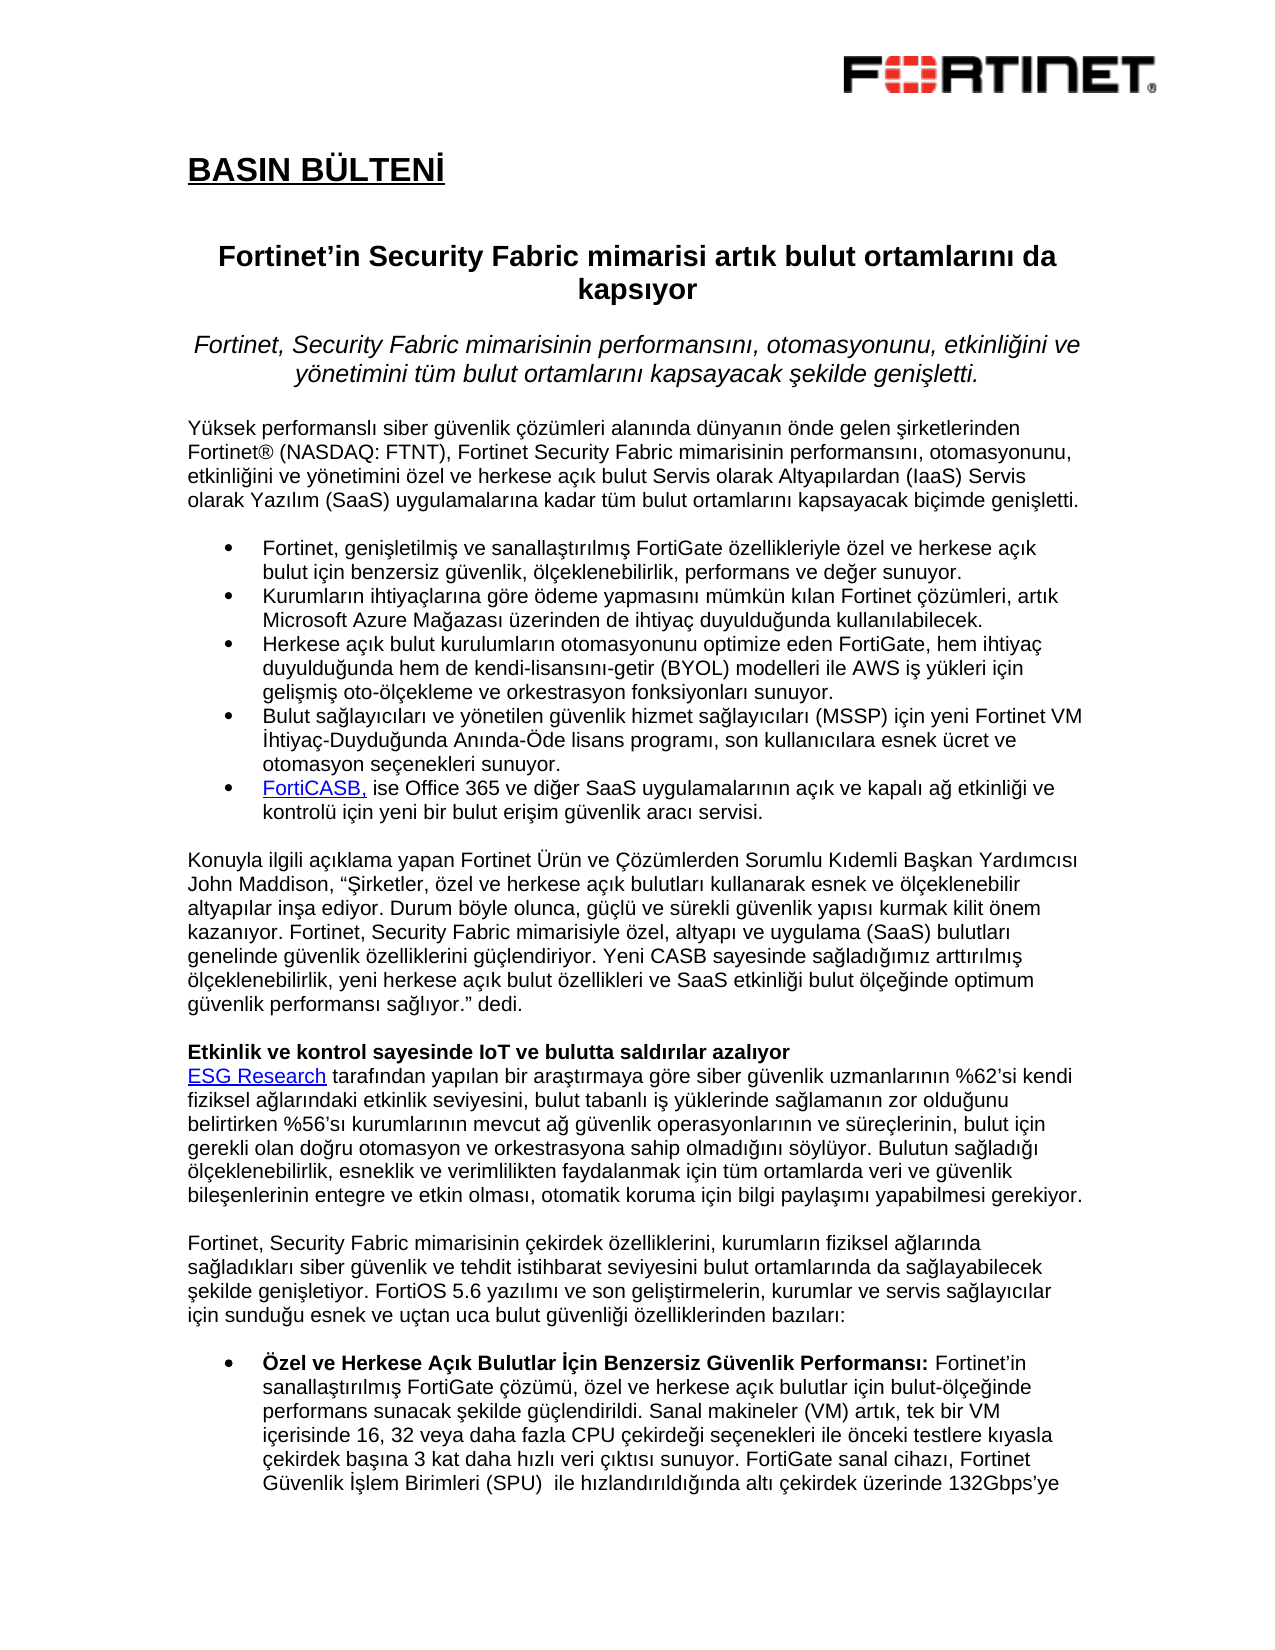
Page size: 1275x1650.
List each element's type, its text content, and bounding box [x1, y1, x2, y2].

list Bulut sağlayıcıları ve yönetilen güvenlik hizmet sağlayıcıları (MSSP) için yeni Fortinet VM İhtiyaç-Duyduğunda Anında-Öde lisans programı, son kullanıcılara esnek ücret ve otomasyon seçenekleri sunuyor. [225, 704, 1087, 776]
text Fortinet, Security Fabric mimarisinin performansını, otomasyonunu, etkinliğini ve yönetimini tüm bulut ortamlarını kapsayacak şekilde genişletti. [187, 330, 1087, 387]
list Herkese açık bulut kurulumların otomasyonunu optimize eden FortiGate, hem ihtiyaç duyulduğunda hem de kendi-lisansını-getir (BYOL) modelleri ile AWS iş yükleri için gelişmiş oto-ölçekleme ve orkestrasyon fonksiyonları sunuyor. [225, 632, 1087, 704]
text ESG Research tarafından yapılan bir araştırmaya göre siber güvenlik uzmanlarının %62’si kendi fiziksel ağlarındaki etkinlik seviyesini, bulut tabanlı iş yüklerinde sağlamanın zor olduğunu belirtirken %56’sı kurumlarının mevcut ağ güvenlik operasyonlarının ve süreçlerinin, bulut için gerekli olan doğru otomasyon ve orkestrasyona sahip olmadığını söylüyor. Bulutun sağladığı ölçeklenebilirlik, esneklik ve verimlilikten faydalanmak için tüm ortamlarda veri ve güvenlik bileşenlerinin entegre ve etkin olması, otomatik koruma için bilgi paylaşımı yapabilmesi gerekiyor. [187, 1063, 1087, 1207]
text Konuyla ilgili açıklama yapan Fortinet Ürün ve Çözümlerden Sorumlu Kıdemli Başkan Yardımcısı John Maddison, “Şirketler, özel ve herkese açık bulutları kullanarak esnek ve ölçeklenebilir altyapılar inşa ediyor. Durum böyle olunca, güçlü ve sürekli güvenlik yapısı kurmak kilit önem kazanıyor. Fortinet, Security Fabric mimarisiyle özel, altyapı ve uygulama (SaaS) bulutları genelinde güvenlik özelliklerini güçlendiriyor. Yeni CASB sayesinde sağladığımız arttırılmış ölçeklenebilirlik, yeni herkese açık bulut özellikleri ve SaaS etkinliği bulut ölçeğinde optimum güvenlik performansı sağlıyor.” dedi. [187, 848, 1087, 1016]
picture [843, 56, 1157, 93]
text BASIN BÜLTENİ [187, 150, 1087, 188]
text Fortinet, Security Fabric mimarisinin çekirdek özelliklerini, kurumların fiziksel ağlarında sağladıkları siber güvenlik ve tehdit istihbarat seviyesini bulut ortamlarında da sağlayabilecek şekilde genişletiyor. FortiOS 5.6 yazılımı ve son geliştirmelerin, kurumlar ve servis sağlayıcılar için sunduğu esnek ve uçtan uca bulut güvenliği özelliklerinden bazıları: [187, 1231, 1087, 1327]
text Yüksek performanslı siber güvenlik çözümleri alanında dünyanın önde gelen şirketlerinden Fortinet® (NASDAQ: FTNT), Fortinet Security Fabric mimarisinin performansını, otomasyonunu, etkinliğini ve yönetimini özel ve herkese açık bulut Servis olarak Altyapılardan (IaaS) Servis olarak Yazılım (SaaS) uygulamalarına kadar tüm bulut ortamlarını kapsayacak biçimde genişletti. [187, 416, 1087, 512]
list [225, 1351, 1087, 1495]
list FortiCASB, ise Office 365 ve diğer SaaS uygulamalarının açık ve kapalı ağ etkinliği ve kontrolü için yeni bir bulut erişim güvenlik aracı servisi. [225, 776, 1087, 824]
list Kurumların ihtiyaçlarına göre ödeme yapmasını mümkün kılan Fortinet çözümleri, artık Microsoft Azure Mağazası üzerinden de ihtiyaç duyulduğunda kullanılabilecek. [225, 584, 1087, 632]
text Etkinlik ve kontrol sayesinde IoT ve bulutta saldırılar azalıyor [187, 1039, 1087, 1063]
list Fortinet, genişletilmiş ve sanallaştırılmış FortiGate özellikleriyle özel ve herkese açık bulut için benzersiz güvenlik, ölçeklenebilirlik, performans ve değer sunuyor. [225, 536, 1087, 584]
text Fortinet’in Security Fabric mimarisi artık bulut ortamlarını da kapsıyor [187, 239, 1087, 306]
